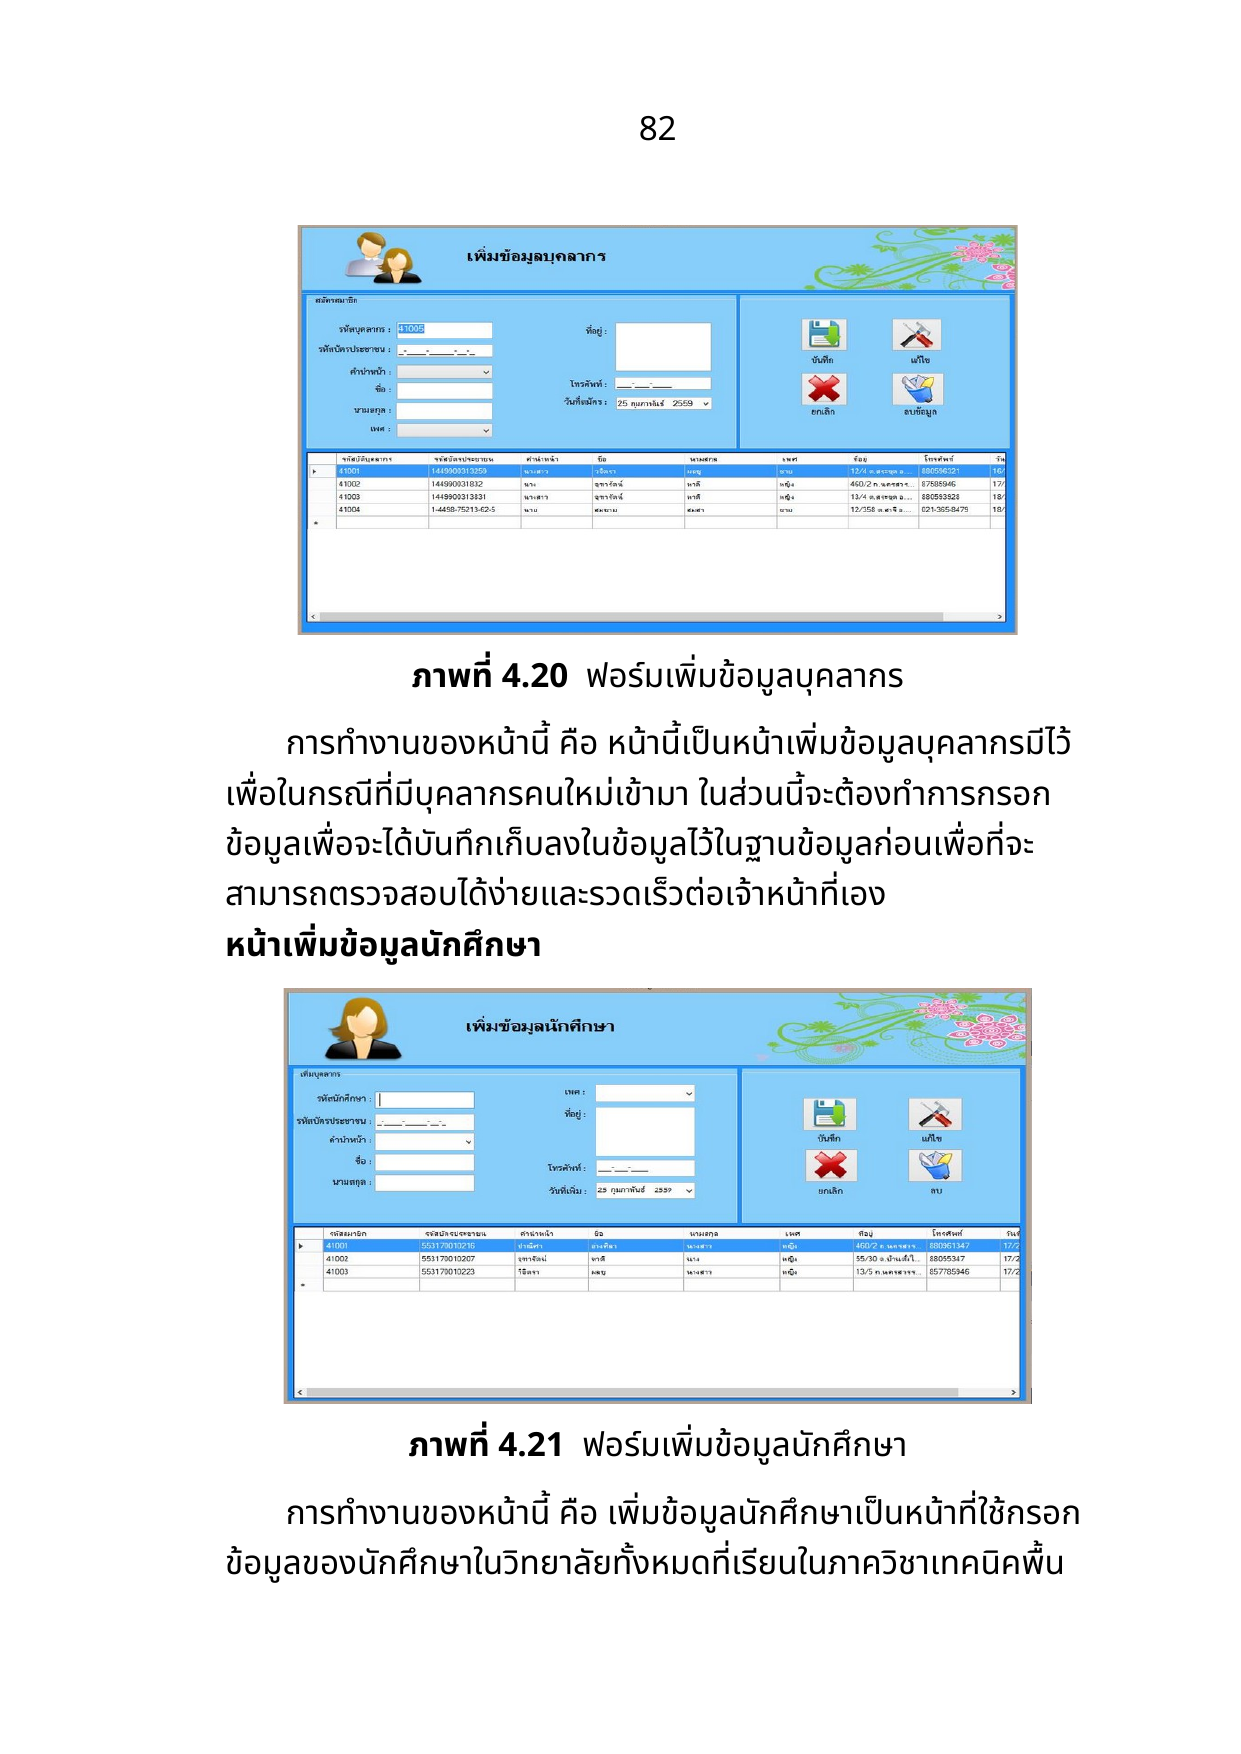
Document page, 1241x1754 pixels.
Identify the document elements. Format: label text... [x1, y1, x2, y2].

picture [283, 988, 1032, 1404]
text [225, 1489, 1090, 1589]
picture [297, 225, 1018, 635]
text ภาพที่ 4.21 ฟอร์มเพิ่มข้อมูลนักศึกษา [225, 1421, 1090, 1472]
text ภาพที่ 4.20 ฟอร์มเพิ่มข้อมูลบุคลากร [225, 651, 1090, 702]
text การทำงานของหน้านี้ คือ หน้านี้เป็นหน้าเพิ่มข้อมูลบุคลากรมีไว้เพื่อในกรณีที่มีบุคลากรคนใหม่เข้ามา ในส่วนนี้จะต้องทำการกรอกข้อมูลเพื่อจะได้บันทึกเก็บลงในข้อมูลไว้ในฐานข้อมูลก่อนเพื่อที่จะสามารถตรวจสอบได้ง่ายและรวดเร็วต่อเจ้าหน้าที่เอง [225, 719, 1090, 921]
text หน้าเพิ่มข้อมูลนักศึกษา [225, 921, 1090, 971]
